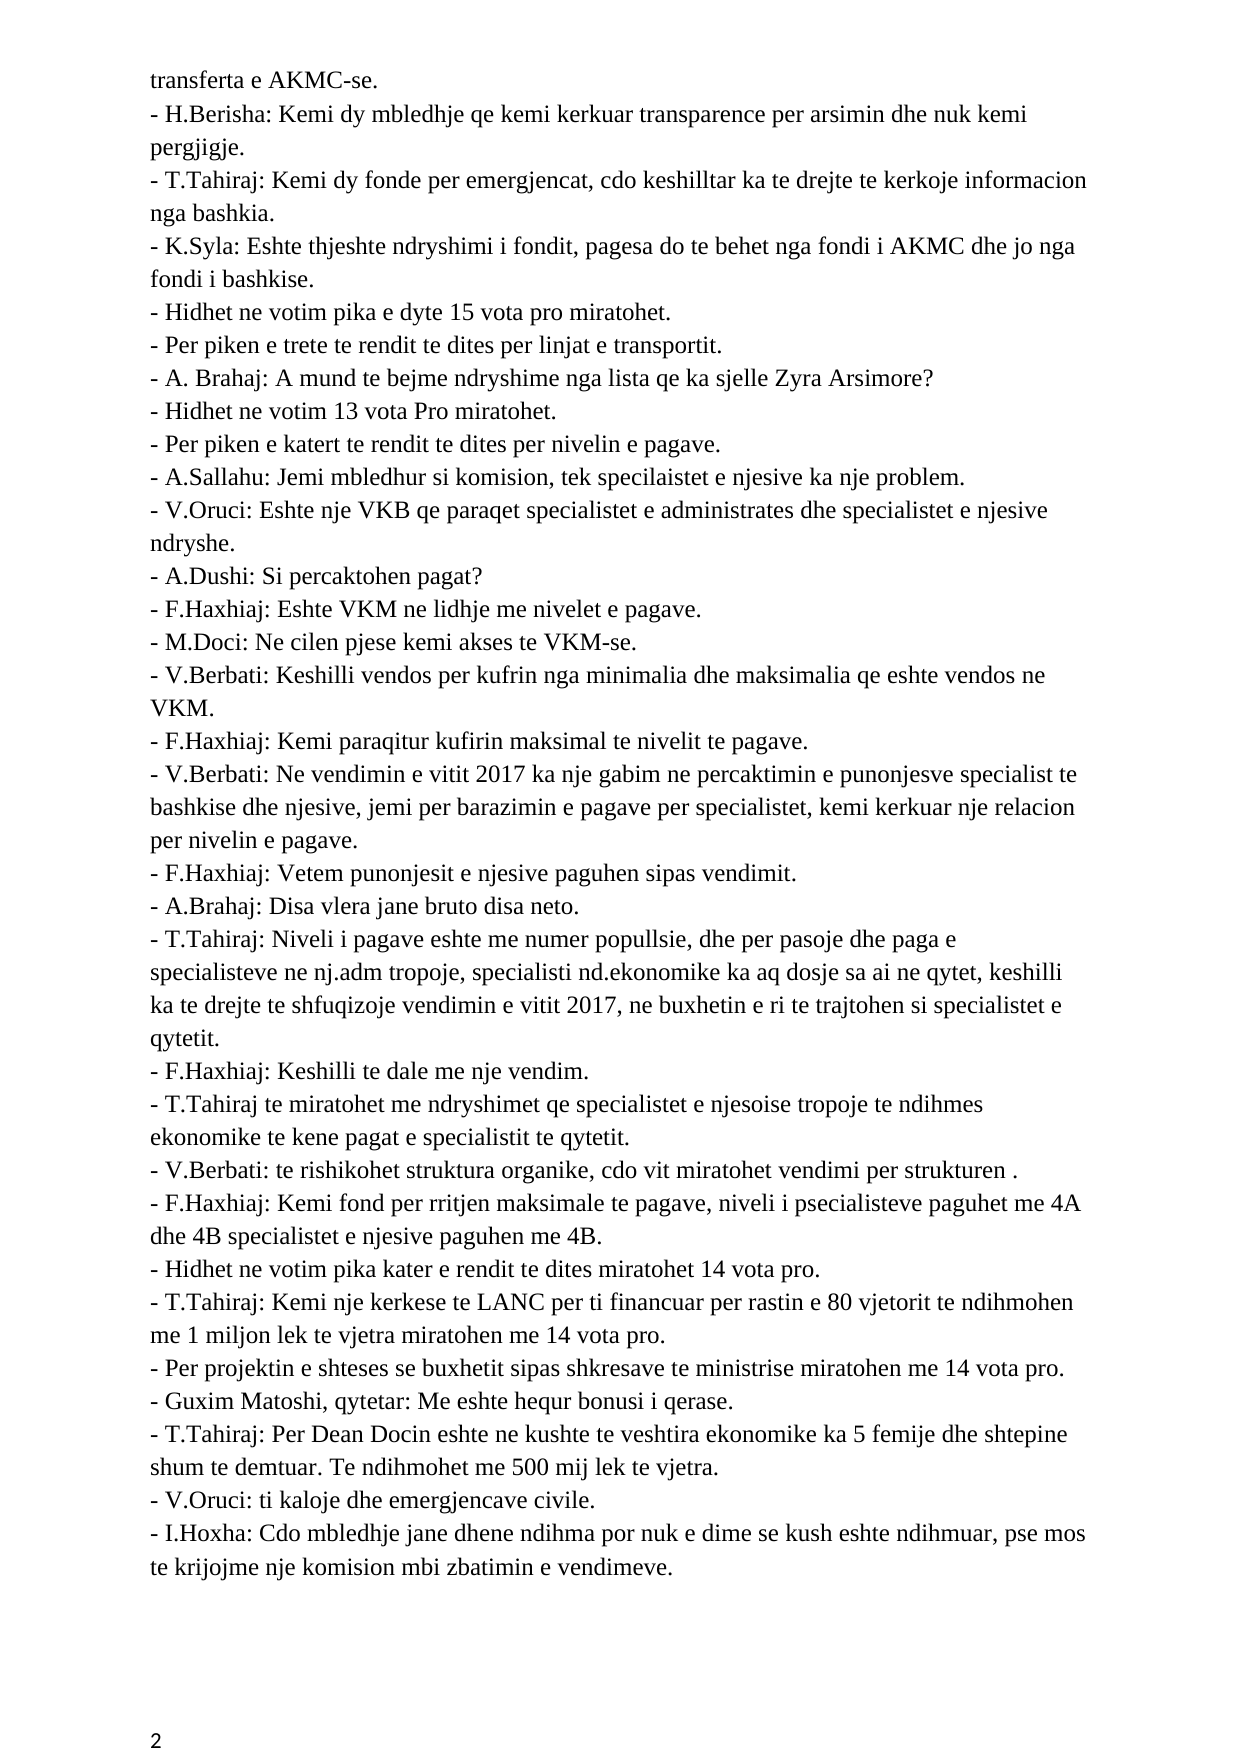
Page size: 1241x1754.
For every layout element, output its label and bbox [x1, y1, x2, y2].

text [150, 66, 1090, 1580]
